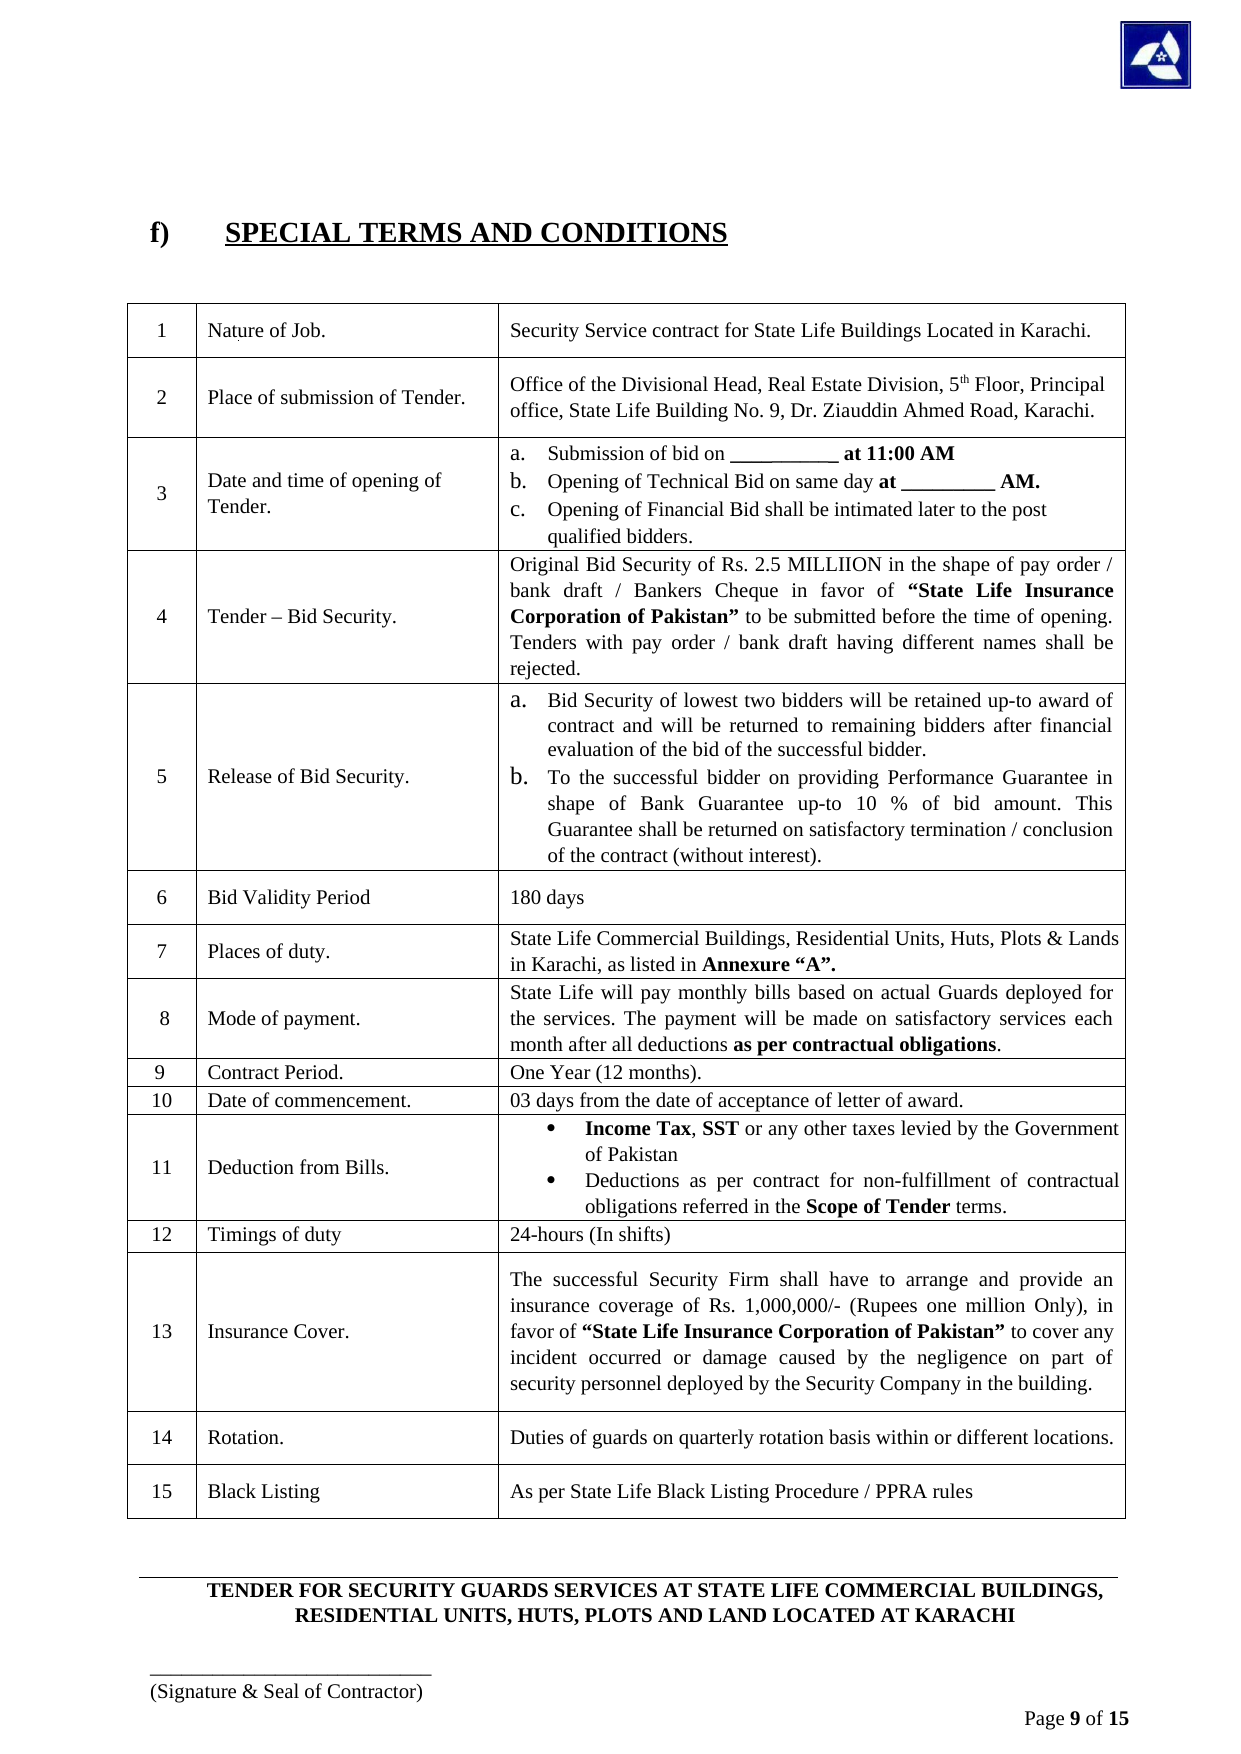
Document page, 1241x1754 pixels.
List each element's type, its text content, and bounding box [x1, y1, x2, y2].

table_cell 7 [128, 925, 196, 978]
table_cell Release of Bid Security. [197, 684, 498, 870]
table_header Security Service contract for State Life Buildings Located in Karachi. [499, 304, 1125, 357]
table_cell Black Listing [197, 1465, 498, 1518]
table_cell Place of submission of Tender. [197, 358, 498, 437]
table_cell Office of the Divisional Head, Real Estate Division, 5th Floor, Principal office, State Life Building No. 9, Dr. Ziauddin Ahmed Road, Karachi. [499, 358, 1125, 437]
table_cell Bid Security of lowest two bidders will be retained up-to award of contract and will be returned to remaining bidders after financial evaluation of the bid of the successful bidder. To the successful bidder on providing Performance Guarantee in shape of Bank Guarantee up-to 10 % of bid amount. This Guarantee shall be returned on satisfactory termination / conclusion of the contract (without interest). [499, 684, 1125, 870]
picture [1119, 21, 1192, 89]
table_cell Rotation. [197, 1412, 498, 1464]
table_cell 10 [128, 1087, 196, 1114]
table_cell 11 [128, 1115, 196, 1220]
table_cell 24-hours (In shifts) [499, 1221, 1125, 1252]
list SPECIAL TERMS AND CONDITIONS [150, 215, 1129, 249]
table_cell State Life will pay monthly bills based on actual Guards deployed for the services. The payment will be made on satisfactory services each month after all deductions as per contractual obligations. [499, 979, 1125, 1058]
table_cell Contract Period. [197, 1059, 498, 1086]
table_cell Places of duty. [197, 925, 498, 978]
table_cell 180 days [499, 871, 1125, 924]
table_cell Bid Validity Period [197, 871, 498, 924]
table_cell Insurance Cover. [197, 1253, 498, 1411]
table_cell 03 days from the date of acceptance of letter of award. [499, 1087, 1125, 1114]
table_header Nature of Job. [197, 304, 498, 357]
table_cell One Year (12 months). [499, 1059, 1125, 1086]
table_header 1 [128, 304, 196, 357]
table_cell Tender – Bid Security. [197, 551, 498, 683]
table_cell 12 [128, 1221, 196, 1252]
table_cell 14 [128, 1412, 196, 1464]
table_cell Original Bid Security of Rs. 2.5 MILLIION in the shape of pay order / bank draft / Bankers Cheque in favor of “State Life Insurance Corporation of Pakistan” to be submitted before the time of opening. Tenders with pay order / bank draft having different names shall be rejected. [499, 551, 1125, 683]
table_cell State Life Commercial Buildings, Residential Units, Huts, Plots & Lands in Karachi, as listed in Annexure “A”. [499, 925, 1125, 978]
table_cell 13 [128, 1253, 196, 1411]
table_cell 15 [128, 1465, 196, 1518]
table_cell Duties of guards on quarterly rotation basis within or different locations. [499, 1412, 1125, 1464]
table_cell 3 [128, 438, 196, 550]
table_cell Date of commencement. [197, 1087, 498, 1114]
table_cell 2 [128, 358, 196, 437]
table_cell Date and time of opening of Tender. [197, 438, 498, 550]
table_cell 6 [128, 871, 196, 924]
table_cell As per State Life Black Listing Procedure / PPRA rules [499, 1465, 1125, 1518]
table_cell Submission of bid on ___________ at 11:00 AM Opening of Technical Bid on same day at _________ AM. Opening of Financial Bid shall be intimated later to the post qualified bidders. [499, 438, 1125, 550]
table_cell 4 [128, 551, 196, 683]
table_cell Timings of duty [197, 1221, 498, 1252]
table_cell Income Tax, SST or any other taxes levied by the Government of Pakistan Deductions as per contract for non-fulfillment of contractual obligations referred in the Scope of Tender terms. [499, 1115, 1125, 1220]
table_cell The successful Security Firm shall have to arrange and provide an insurance coverage of Rs. 1,000,000/- (Rupees one million Only), in favor of “State Life Insurance Corporation of Pakistan” to cover any incident occurred or damage caused by the negligence on part of security personnel deployed by the Security Company in the building. [499, 1253, 1125, 1411]
table_cell 5 [128, 684, 196, 870]
table_cell 9 [128, 1059, 196, 1086]
table_cell Mode of payment. [197, 979, 498, 1058]
table_cell Deduction from Bills. [197, 1115, 498, 1220]
table_cell 8 [128, 979, 196, 1058]
